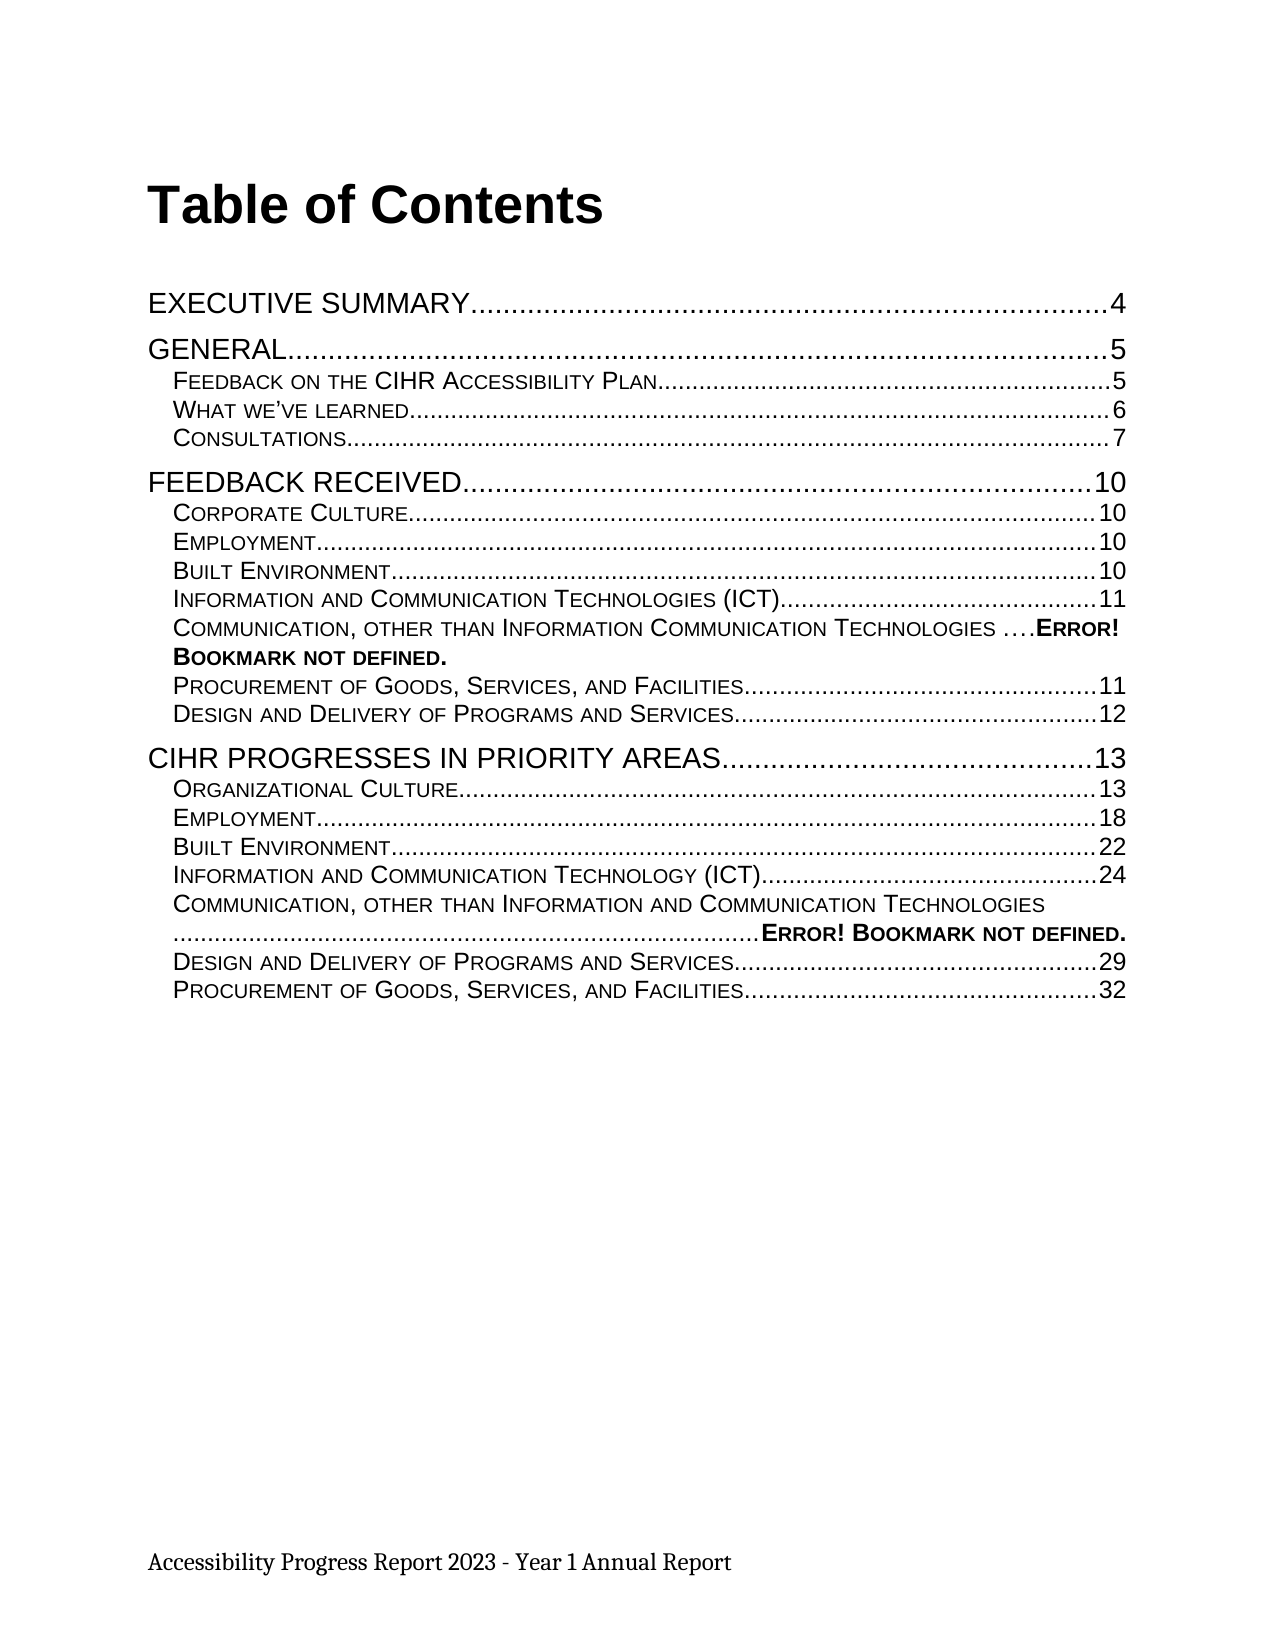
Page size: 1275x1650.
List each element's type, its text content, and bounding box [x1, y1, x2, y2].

text Procurement of Goods, Services, and Facilities 32 [173, 975, 1127, 1004]
text Built Environment 10 [173, 556, 1127, 584]
text Communication, other than Information Communication Technologies Error! Bookmark not defined. [173, 613, 1127, 671]
text Feedback on the CIHR Accessibility Plan 5 [173, 366, 1127, 394]
text Design and Delivery of Programs and Services 12 [173, 699, 1127, 728]
text Corporate Culture 10 [173, 498, 1127, 527]
text Built Environment 22 [173, 832, 1127, 860]
text Information and Communication Technologies (ICT) 11 [173, 584, 1127, 613]
subtitle Table of Contents [148, 173, 1127, 235]
text Design and Delivery of Programs and Services 29 [173, 947, 1127, 975]
text Procurement of Goods, Services, and Facilities 11 [173, 671, 1127, 699]
text Employment 18 [173, 803, 1127, 832]
text Information and Communication Technology (ICT) 24 [173, 860, 1127, 889]
text General 5 [148, 332, 1127, 366]
text Consultations 7 [173, 423, 1127, 452]
text What we’ve learned 6 [173, 394, 1127, 423]
text Communication, other than Information and Communication Technologies Error! Bookmark not defined. [173, 889, 1127, 947]
text Organizational Culture 13 [173, 774, 1127, 803]
text CIHR Progresses in Priority Areas 13 [148, 741, 1127, 774]
text Feedback received 10 [148, 464, 1127, 498]
text Executive Summary 4 [148, 286, 1127, 320]
text Employment 10 [173, 527, 1127, 556]
